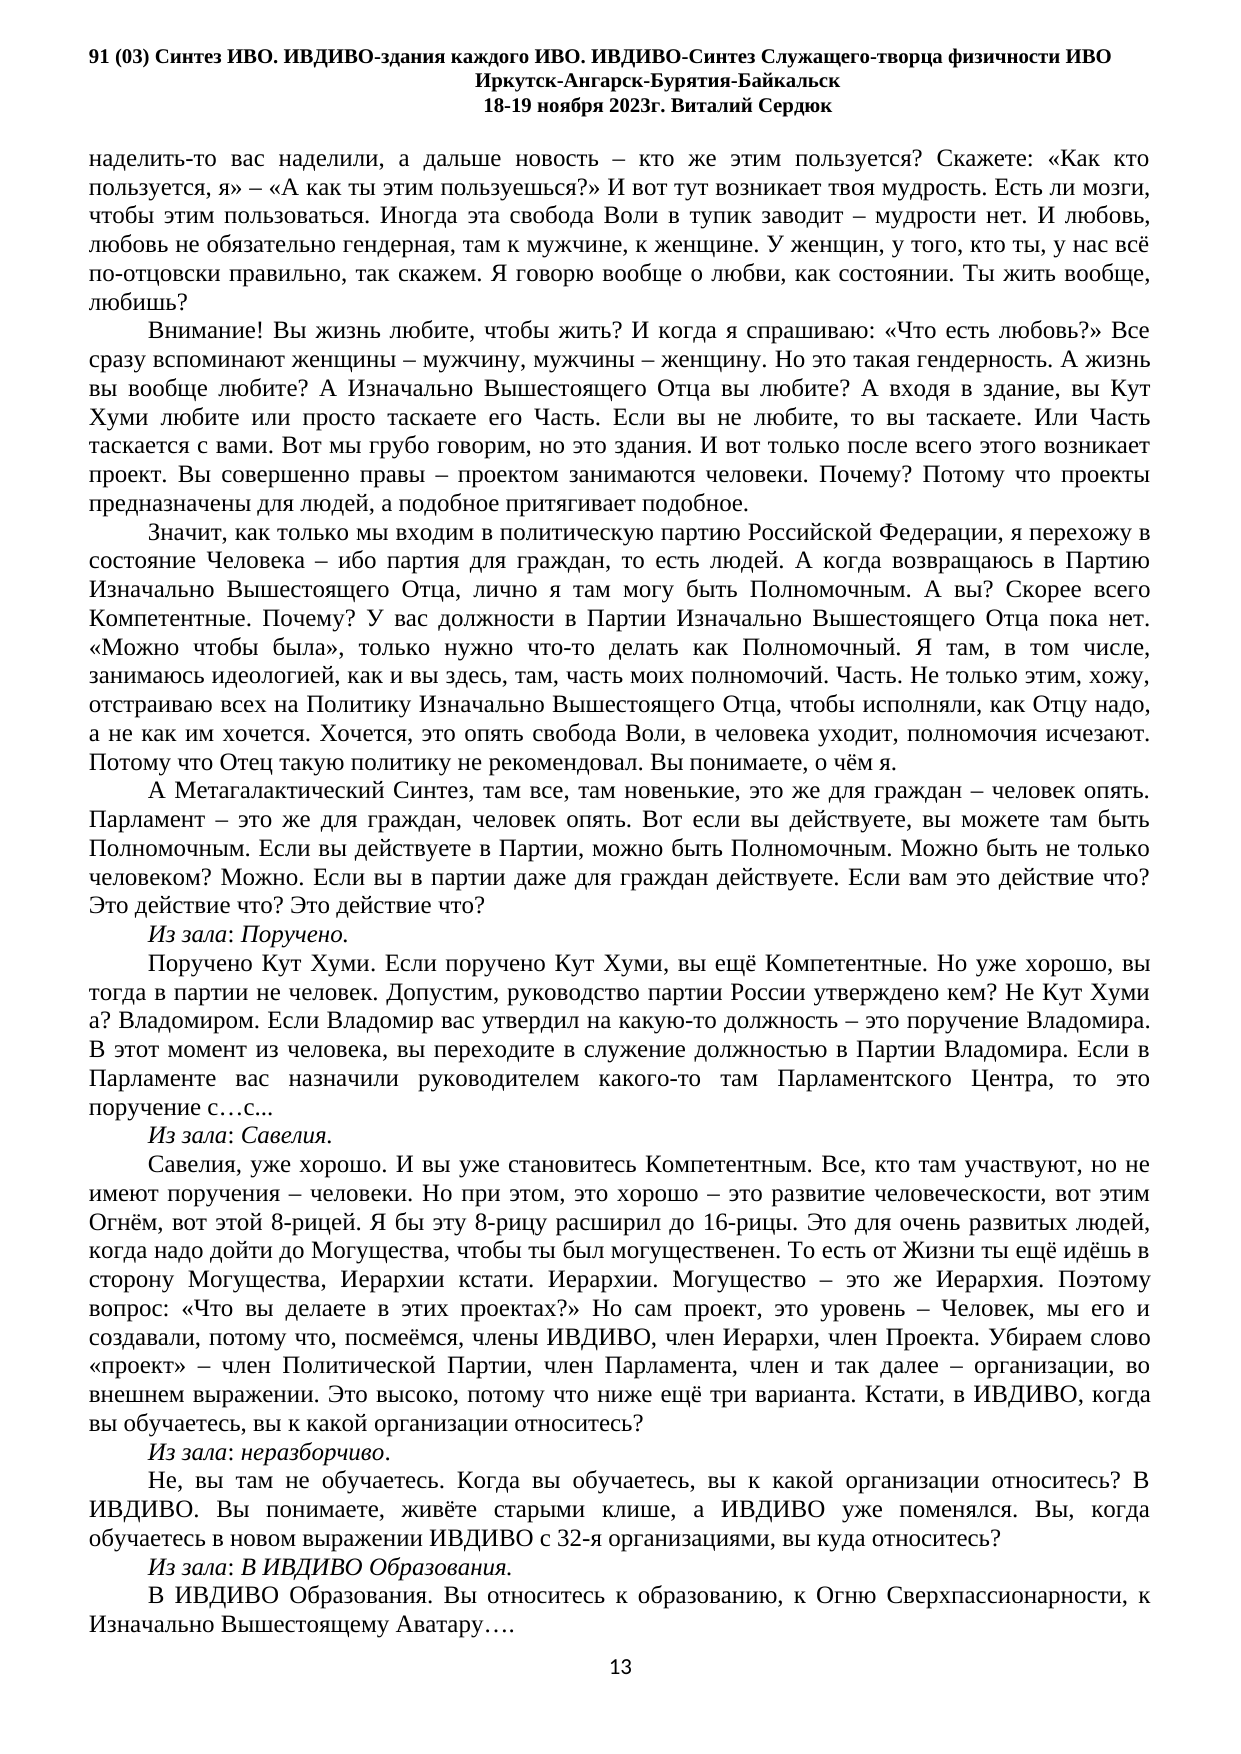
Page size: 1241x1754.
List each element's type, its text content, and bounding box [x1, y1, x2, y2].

text Поручено Кут Хуми. Если поручено Кут Хуми, вы ещё Компетентные. Но уже хорошо, вы тогда в партии не человек. Допустим, руководство партии России утверждено кем? Не Кут Хуми а? Владомиром. Если Владомир вас утвердил на какую-то должность – это поручение Владомира. В этот момент из человека, вы переходите в служение должностью в Партии Владомира. Если в Парламенте вас назначили руководителем какого-то там Парламентского Центра, то это поручение с…с... [89, 948, 1152, 1120]
text Внимание! Вы жизнь любите, чтобы жить? И когда я спрашиваю: «Что есть любовь?» Все сразу вспоминают женщины – мужчину, мужчины – женщину. Но это такая гендерность. А жизнь вы вообще любите? А Изначально Вышестоящего Отца вы любите? А входя в здание, вы Кут Хуми любите или просто таскаете его Часть. Если вы не любите, то вы таскаете. Или Часть таскается с вами. Вот мы грубо говорим, но это здания. И вот только после всего этого возникает проект. Вы совершенно правы – проектом занимаются человеки. Почему? Потому что проекты предназначены для людей, а подобное притягивает подобное. [89, 315, 1152, 517]
text В ИВДИВО Образования. Вы относитесь к образованию, к Огню Сверхпассионарности, к Изначально Вышестоящему Аватару…. [89, 1580, 1152, 1638]
text Из зала: неразборчиво. [89, 1437, 1152, 1465]
text А Метагалактический Синтез, там все, там новенькие, это же для граждан – человек опять. Парламент – это же для граждан, человек опять. Вот если вы действуете, вы можете там быть Полномочным. Если вы действуете в Партии, можно быть Полномочным. Можно быть не только человеком? Можно. Если вы в партии даже для граждан действуете. Если вам это действие что? Это действие что? Это действие что? [89, 775, 1152, 919]
text Савелия, уже хорошо. И вы уже становитесь Компетентным. Все, кто там участвуют, но не имеют поручения – человеки. Но при этом, это хорошо – это развитие человеческости, вот этим Огнём, вот этой 8-рицей. Я бы эту 8-рицу расширил до 16-рицы. Это для очень развитых людей, когда надо дойти до Могущества, чтобы ты был могущественен. То есть от Жизни ты ещё идёшь в сторону Могущества, Иерархии кстати. Иерархии. Могущество – это же Иерархия. Поэтому вопрос: «Что вы делаете в этих проектах?» Но сам проект, это уровень – Человек, мы его и создавали, потому что, посмеёмся, члены ИВДИВО, член Иерархи, член Проекта. Убираем слово «проект» – член Политической Партии, член Парламента, член и так далее – организации, во внешнем выражении. Это высоко, потому что ниже ещё три варианта. Кстати, в ИВДИВО, когда вы обучаетесь, вы к какой организации относитесь? [89, 1149, 1152, 1437]
text Из зала: Савелия. [89, 1120, 1152, 1149]
text Из зала: Поручено. [89, 919, 1152, 948]
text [89, 143, 1152, 315]
text Из зала: В ИВДИВО Образования. [89, 1552, 1152, 1580]
text Значит, как только мы входим в политическую партию Российской Федерации, я перехожу в состояние Человека – ибо партия для граждан, то есть людей. А когда возвращаюсь в Партию Изначально Вышестоящего Отца, лично я там могу быть Полномочным. А вы? Скорее всего Компетентные. Почему? У вас должности в Партии Изначально Вышестоящего Отца пока нет. «Можно чтобы была», только нужно что-то делать как Полномочный. Я там, в том числе, занимаюсь идеологией, как и вы здесь, там, часть моих полномочий. Часть. Не только этим, хожу, отстраиваю всех на Политику Изначально Вышестоящего Отца, чтобы исполняли, как Отцу надо, а не как им хочется. Хочется, это опять свобода Воли, в человека уходит, полномочия исчезают. Потому что Отец такую политику не рекомендовал. Вы понимаете, о чём я. [89, 517, 1152, 775]
text Не, вы там не обучаетесь. Когда вы обучаетесь, вы к какой организации относитесь? В ИВДИВО. Вы понимаете, живёте старыми клише, а ИВДИВО уже поменялся. Вы, когда обучаетесь в новом выражении ИВДИВО с 32-я организациями, вы куда относитесь? [89, 1465, 1152, 1552]
